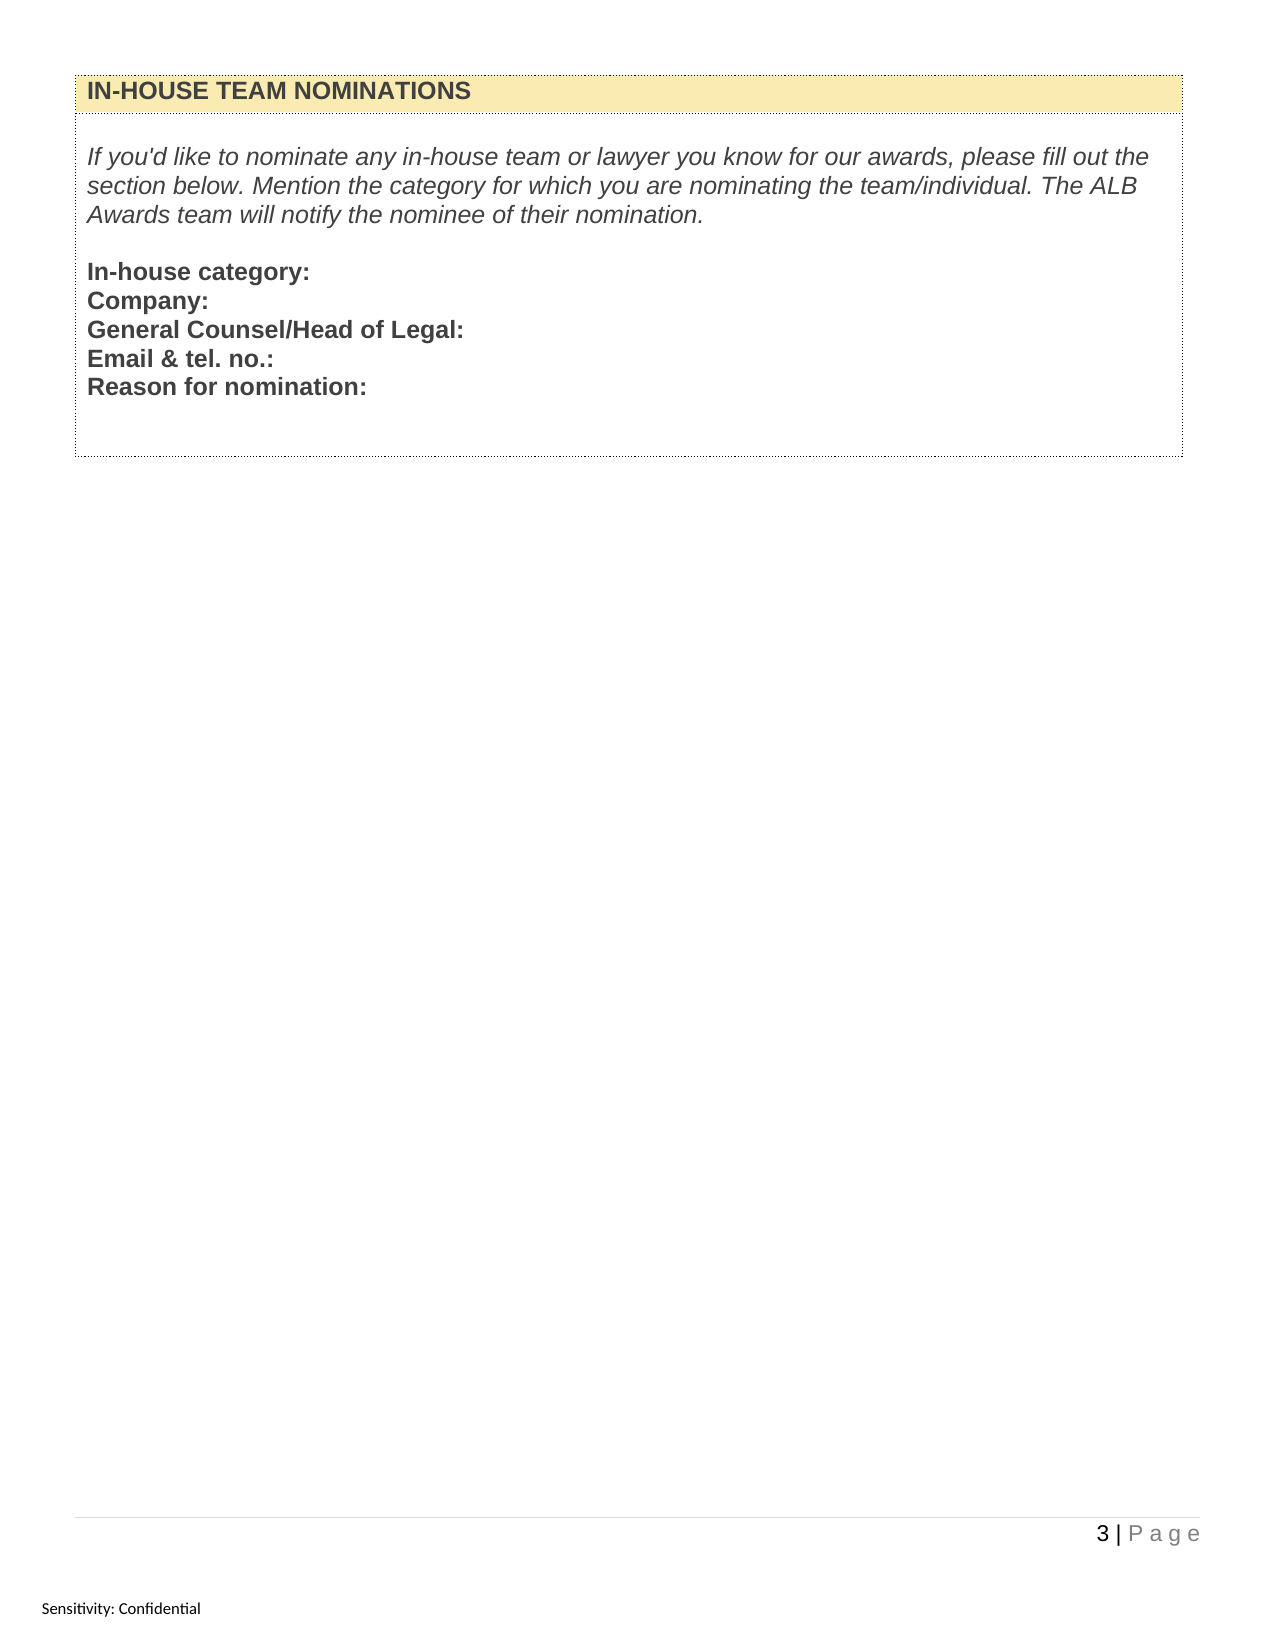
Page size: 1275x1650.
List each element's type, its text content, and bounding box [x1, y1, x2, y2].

table_header IN-HOUSE TEAM NOMINATIONS [76, 75, 1182, 112]
table_cell If you'd like to nominate any in-house team or lawyer you know for our awards, please fill out the section below. Mention the category for which you are nominating the team/individual. The ALB Awards team will notify the nominee of their nomination. In-house category: Company: General Counsel/Head of Legal: Email & tel. no.: Reason for nomination: [76, 113, 1182, 456]
